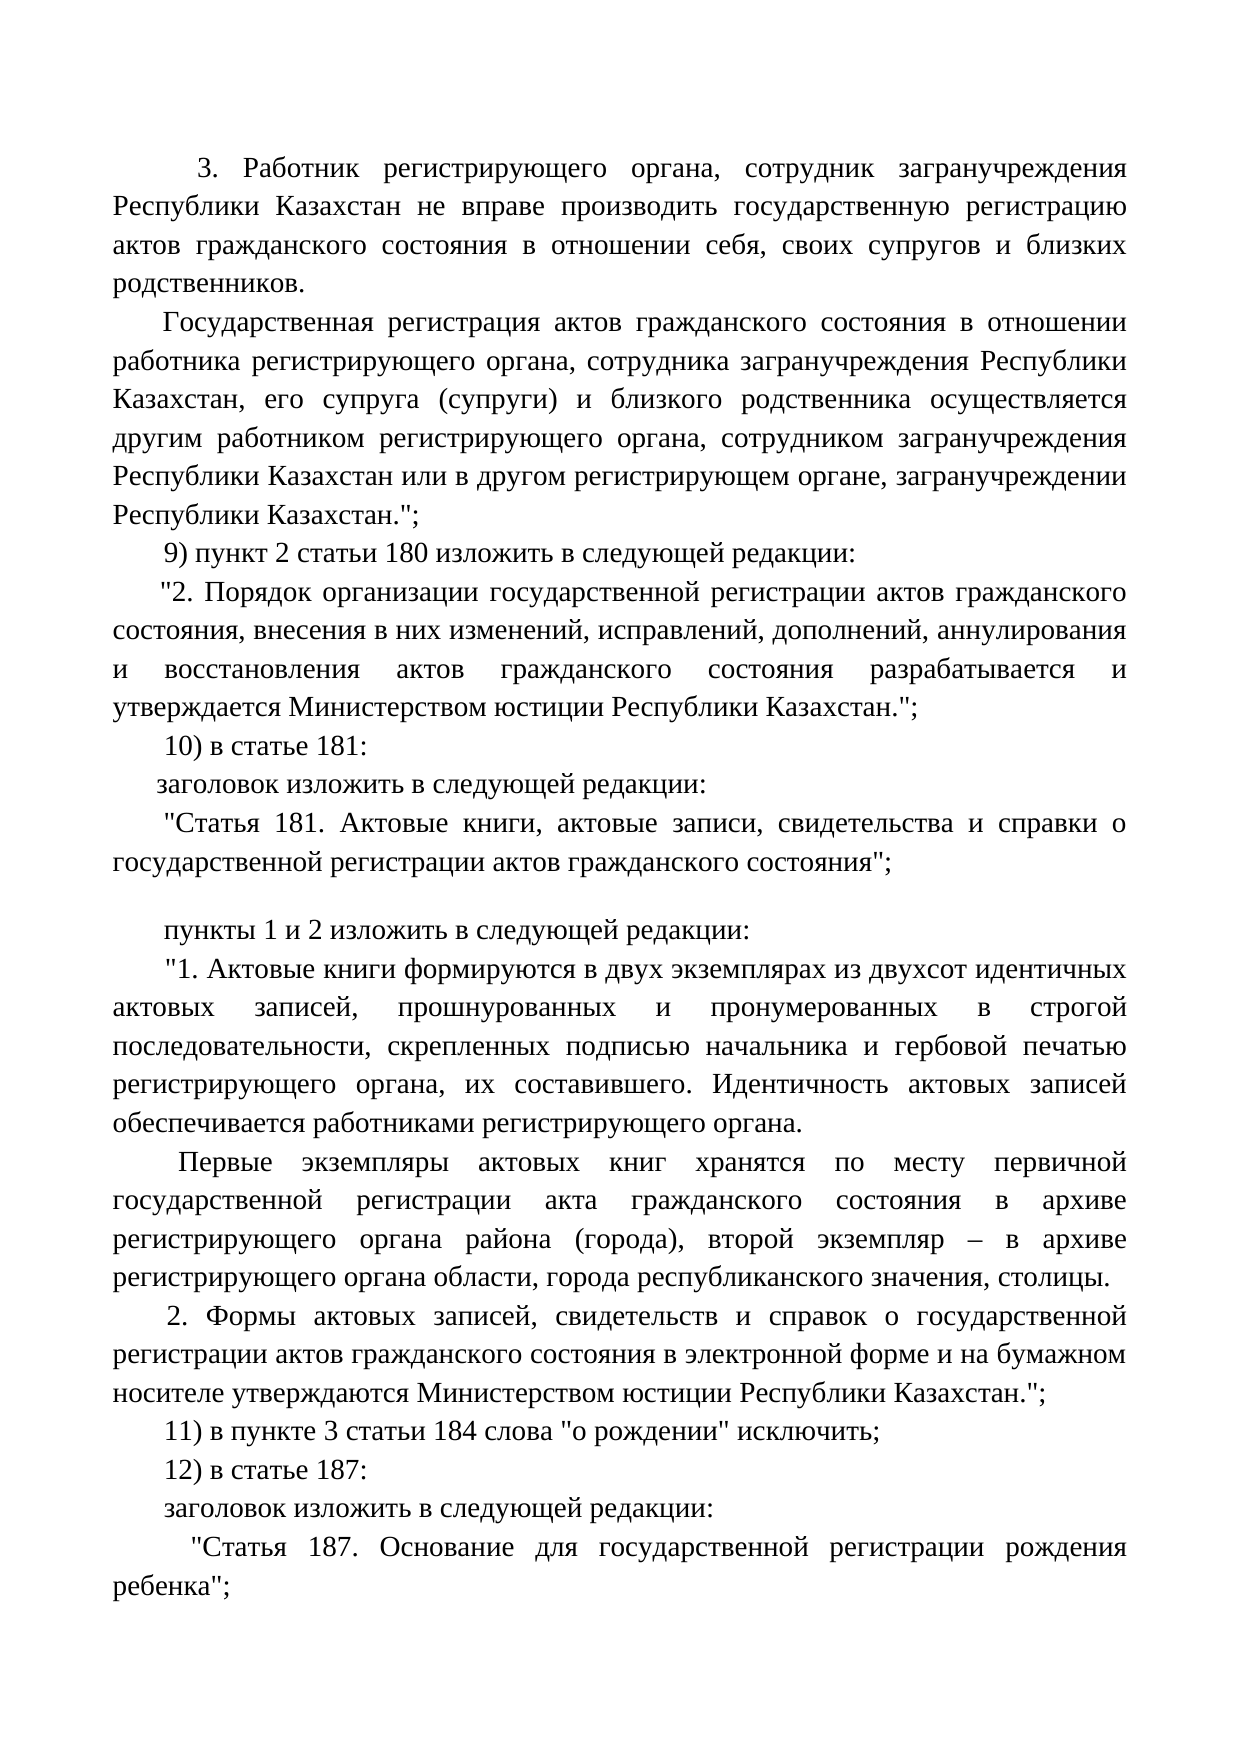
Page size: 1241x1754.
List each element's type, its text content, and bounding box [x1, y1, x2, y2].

text заголовок изложить в следующей редакции: [112, 1491, 1128, 1524]
text Государственная регистрация актов гражданского состояния в отношении работника регистрирующего органа, сотрудника загранучреждения Республики Казахстан, его супруга (супруги) и близкого родственника осуществляется другим работником регистрирующего органа, сотрудником загранучреждения Республики Казахстан или в другом регистрирующем органе, загранучреждении Республики Казахстан."; [112, 304, 1128, 530]
text "1. Актовые книги формируются в двух экземплярах из двухсот идентичных актовых записей, прошнурованных и пронумерованных в строгой последовательности, скрепленных подписью начальника и гербовой печатью регистрирующего органа, их составившего. Идентичность актовых записей обеспечивается работниками регистрирующего органа. [112, 951, 1128, 1139]
text 2. Формы актовых записей, свидетельств и справок о государственной регистрации актов гражданского состояния в электронной форме и на бумажном носителе утверждаются Министерством юстиции Республики Казахстан."; [112, 1298, 1128, 1408]
text 3. Работник регистрирующего органа, сотрудник загранучреждения Республики Казахстан не вправе производить государственную регистрацию актов гражданского состояния в отношении себя, своих супругов и близких родственников. [112, 150, 1128, 299]
text 9) пункт 2 статьи 180 изложить в следующей редакции: [112, 535, 1128, 569]
text пункты 1 и 2 изложить в следующей редакции: [112, 912, 1128, 946]
text 11) в пункте 3 статьи 184 слова "о рождении" исключить; [112, 1413, 1128, 1447]
text "Статья 181. Актовые книги, актовые записи, свидетельства и справки о государственной регистрации актов гражданского состояния"; [112, 805, 1128, 877]
text заголовок изложить в следующей редакции: [112, 767, 1128, 800]
text Первые экземпляры актовых книг хранятся по месту первичной государственной регистрации акта гражданского состояния в архиве регистрирующего органа района (города), второй экземпляр – в архиве регистрирующего органа области, города республиканского значения, столицы. [112, 1144, 1128, 1293]
text "Статья 187. Основание для государственной регистрации рождения ребенка"; [112, 1529, 1128, 1601]
text 12) в статье 187: [112, 1452, 1128, 1486]
text 10) в статье 181: [112, 728, 1128, 762]
text "2. Порядок организации государственной регистрации актов гражданского состояния, внесения в них изменений, исправлений, дополнений, аннулирования и восстановления актов гражданского состояния разрабатывается и утверждается Министерством юстиции Республики Казахстан."; [112, 574, 1128, 723]
